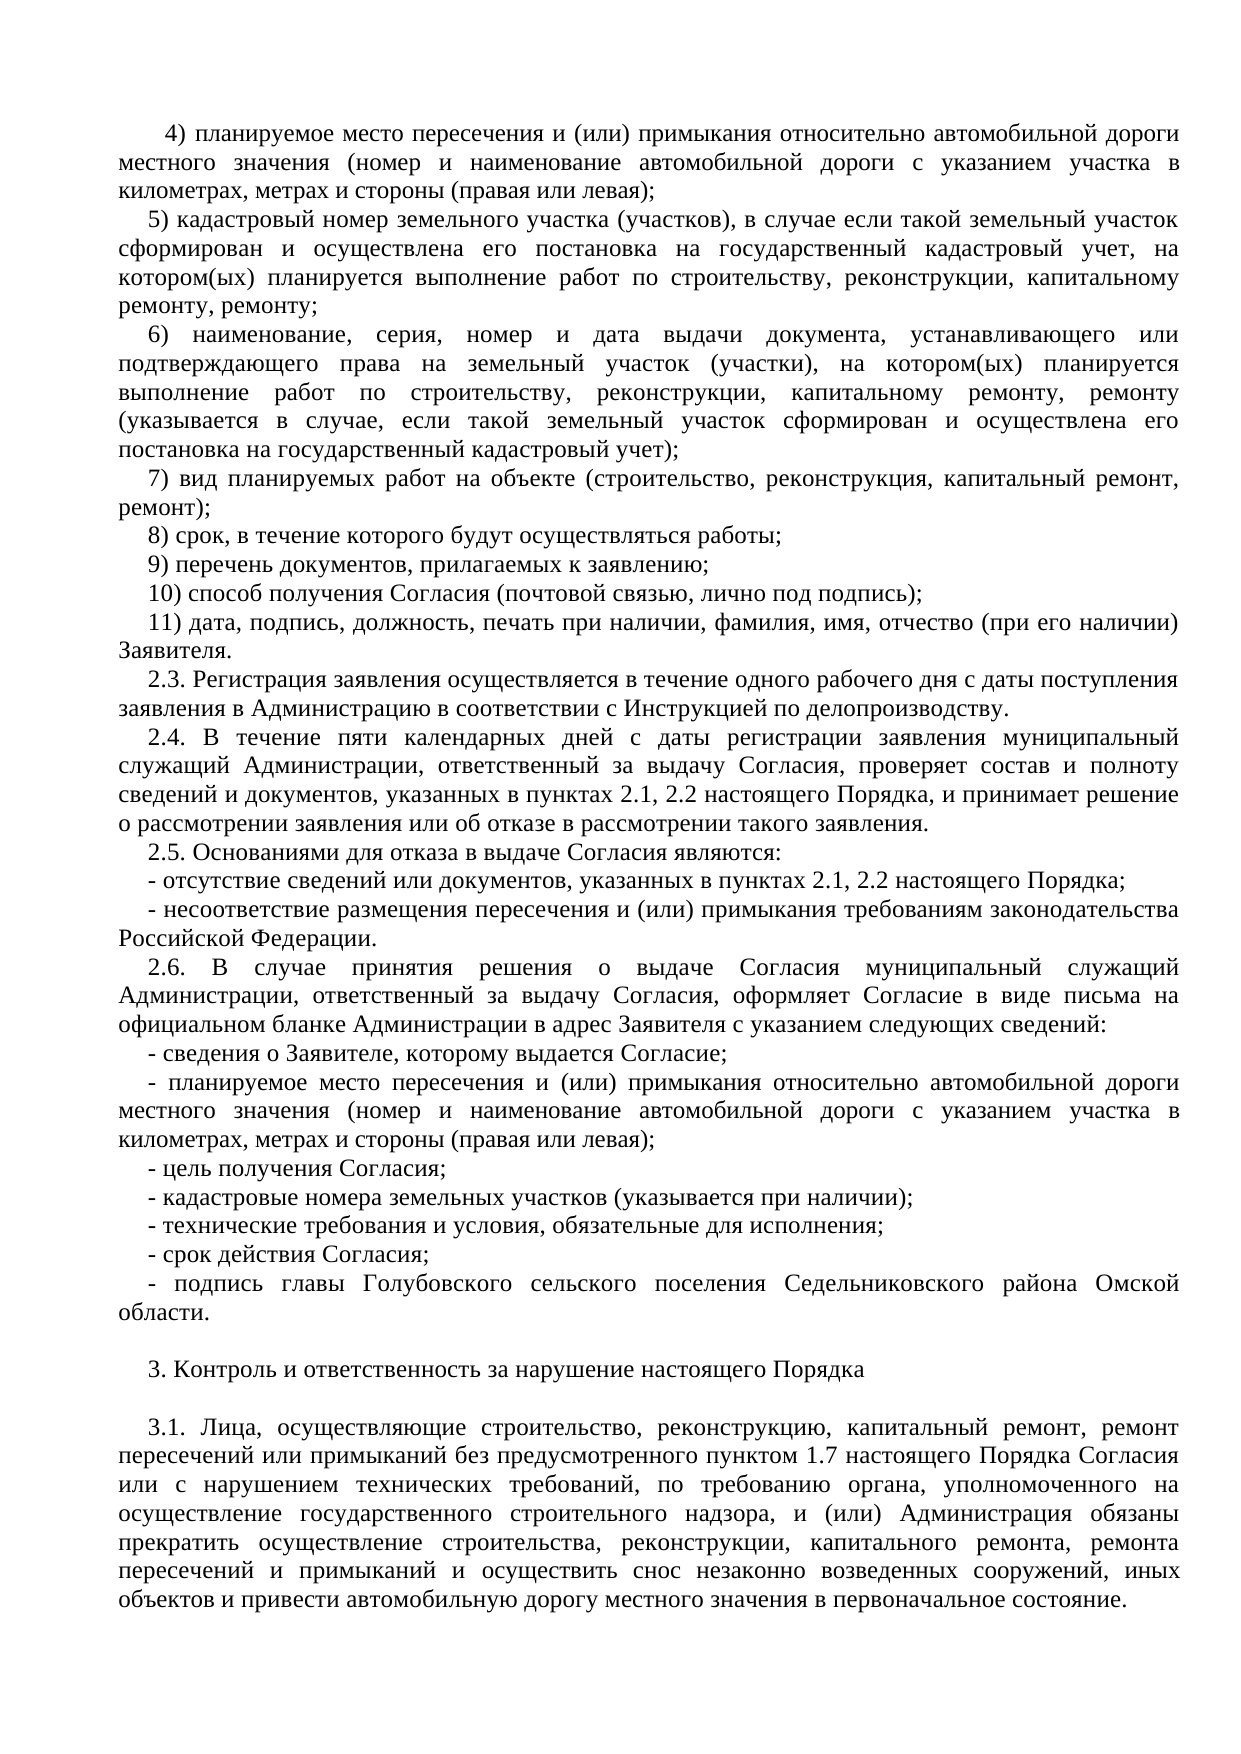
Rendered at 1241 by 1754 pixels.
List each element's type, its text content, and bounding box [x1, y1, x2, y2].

text 9) перечень документов, прилагаемых к заявлению; [118, 549, 1181, 578]
text 10) способ получения Согласия (почтовой связью, лично под подпись); [118, 578, 1181, 607]
text - несоответствие размещения пересечения и (или) примыкания требованиям законодательства Российской Федерации. [118, 894, 1181, 952]
text - сведения о Заявителе, которому выдается Согласие; [118, 1038, 1181, 1067]
text - кадастровые номера земельных участков (указывается при наличии); [118, 1182, 1181, 1211]
text - срок действия Согласия; [118, 1239, 1181, 1268]
text 5) кадастровый номер земельного участка (участков), в случае если такой земельный участок сформирован и осуществлена его постановка на государственный кадастровый учет, на котором(ых) планируется выполнение работ по строительству, реконструкции, капитальному ремонту, ремонту; [118, 204, 1181, 319]
text 6) наименование, серия, номер и дата выдачи документа, устанавливающего или подтверждающего права на земельный участок (участки), на котором(ых) планируется выполнение работ по строительству, реконструкции, капитальному ремонту, ремонту (указывается в случае, если такой земельный участок сформирован и осуществлена его постановка на государственный кадастровый учет); [118, 319, 1181, 463]
text - подпись главы Голубовского сельского поселения Седельниковского района Омской области. [118, 1268, 1181, 1326]
text 3.1. Лица, осуществляющие строительство, реконструкцию, капитальный ремонт, ремонт пересечений или примыканий без предусмотренного пунктом 1.7 настоящего Порядка Согласия или с нарушением технических требований, по требованию органа, уполномоченного на осуществление государственного строительного надзора, и (или) Администрация обязаны прекратить осуществление строительства, реконструкции, капитального ремонта, ремонта пересечений и примыканий и осуществить снос незаконно возведенных сооружений, иных объектов и привести автомобильную дорогу местного значения в первоначальное состояние. [118, 1412, 1181, 1613]
text - отсутствие сведений или документов, указанных в пунктах 2.1, 2.2 настоящего Порядка; [118, 866, 1181, 894]
text 4) планируемое место пересечения и (или) примыкания относительно автомобильной дороги местного значения (номер и наименование автомобильной дороги с указанием участка в километрах, метрах и стороны (правая или левая); [118, 118, 1181, 204]
text 7) вид планируемых работ на объекте (строительство, реконструкция, капитальный ремонт, ремонт); [118, 463, 1181, 521]
text - планируемое место пересечения и (или) примыкания относительно автомобильной дороги местного значения (номер и наименование автомобильной дороги с указанием участка в километрах, метрах и стороны (правая или левая); [118, 1067, 1181, 1153]
text - цель получения Согласия; [118, 1153, 1181, 1182]
text - технические требования и условия, обязательные для исполнения; [118, 1211, 1181, 1239]
text 2.4. В течение пяти календарных дней с даты регистрации заявления муниципальный служащий Администрации, ответственный за выдачу Согласия, проверяет состав и полноту сведений и документов, указанных в пунктах 2.1, 2.2 настоящего Порядка, и принимает решение о рассмотрении заявления или об отказе в рассмотрении такого заявления. [118, 722, 1181, 837]
text 2.6. В случае принятия решения о выдаче Согласия муниципальный служащий Администрации, ответственный за выдачу Согласия, оформляет Согласие в виде письма на официальном бланке Администрации в адрес Заявителя с указанием следующих сведений: [118, 952, 1181, 1038]
text 2.5. Основаниями для отказа в выдаче Согласия являются: [118, 837, 1181, 866]
text 3. Контроль и ответственность за нарушение настоящего Порядка [118, 1354, 1181, 1383]
text 8) срок, в течение которого будут осуществляться работы; [118, 521, 1181, 549]
text 11) дата, подпись, должность, печать при наличии, фамилия, имя, отчество (при его наличии) Заявителя. [118, 607, 1181, 664]
text 2.3. Регистрация заявления осуществляется в течение одного рабочего дня с даты поступления заявления в Администрацию в соответствии с Инструкцией по делопроизводству. [118, 664, 1181, 722]
